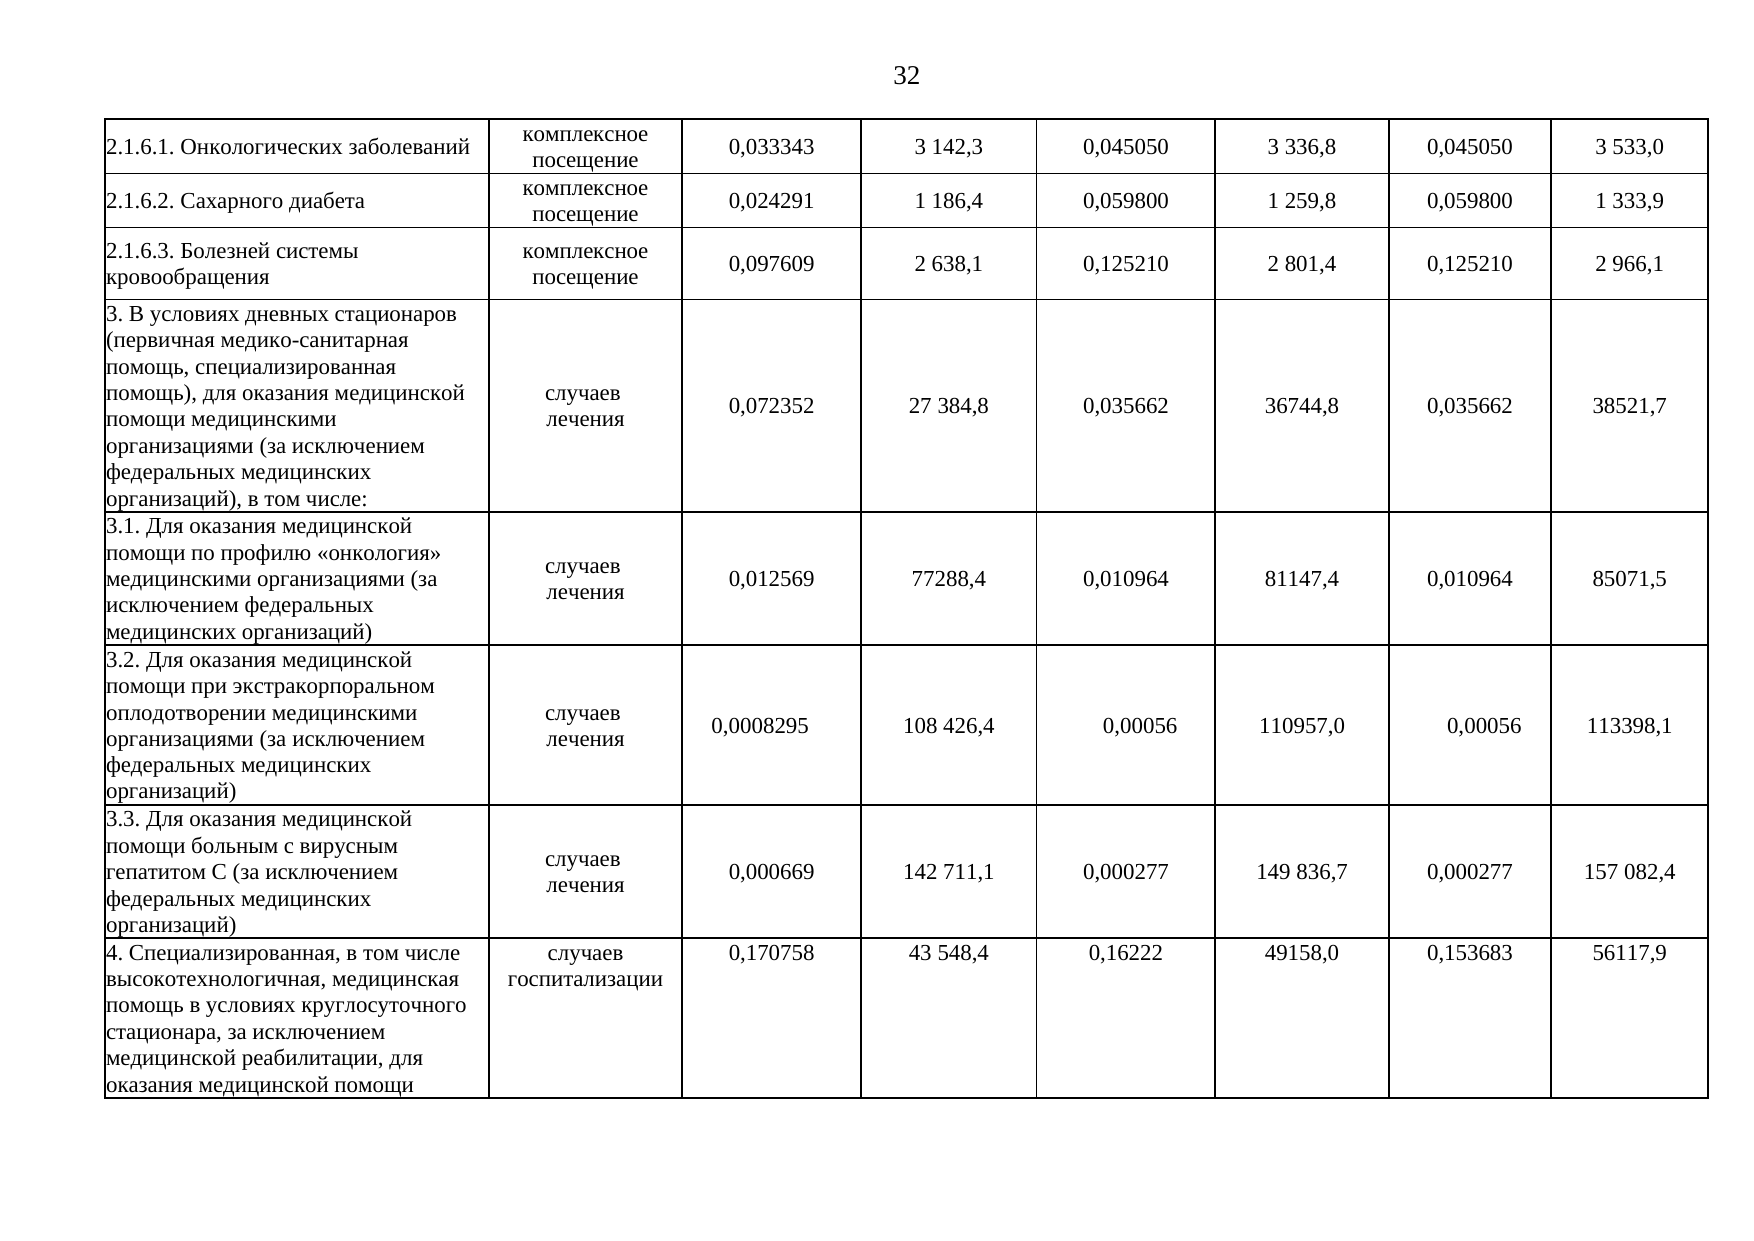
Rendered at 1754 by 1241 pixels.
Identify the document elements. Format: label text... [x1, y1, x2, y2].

table_cell 2 966,1 [1552, 228, 1707, 298]
table_cell 3 142,3 [862, 120, 1036, 172]
table_cell 0,072352 [683, 300, 860, 511]
table_cell 108 426,4 [862, 646, 1036, 804]
table_cell случаев лечения [490, 806, 681, 937]
table_cell 81147,4 [1216, 513, 1388, 644]
table_cell 43 548,4 [862, 939, 1036, 1097]
table_cell 3 336,8 [1216, 120, 1388, 172]
table_cell 2.1.6.1. Онкологических заболеваний [106, 120, 488, 172]
table_cell 0,125210 [1390, 228, 1550, 298]
table_cell 49158,0 [1216, 939, 1388, 1097]
table_cell 0,153683 [1390, 939, 1550, 1097]
table_cell 0,125210 [1037, 228, 1214, 298]
table_cell 0,16222 [1037, 939, 1214, 1097]
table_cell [490, 120, 681, 172]
table_cell 157 082,4 [1552, 806, 1707, 937]
table_cell 0,059800 [1037, 174, 1214, 227]
table_cell 85071,5 [1552, 513, 1707, 644]
table_cell 3.1. Для оказания медицинской помощи по профилю «онкология» медицинскими организациями (за исключением федеральных медицинских организаций) [106, 513, 488, 644]
table_cell 2 801,4 [1216, 228, 1388, 298]
table_cell 0,012569 [683, 513, 860, 644]
table_cell 3. В условиях дневных стационаров (первичная медико-санитарная помощь, специализированная помощь), для оказания медицинской помощи медицинскими организациями (за исключением федеральных медицинских организаций), в том числе: [106, 300, 488, 511]
table_cell 0,010964 [1390, 513, 1550, 644]
table_cell 0,097609 [683, 228, 860, 298]
table_cell 0,035662 [1390, 300, 1550, 511]
table_cell 2.1.6.3. Болезней системы кровообращения [106, 228, 488, 298]
table_cell 0,0008295 [683, 646, 860, 804]
table_cell 36744,8 [1216, 300, 1388, 511]
table_cell 0,033343 [683, 120, 860, 172]
table_cell 38521,7 [1552, 300, 1707, 511]
table_cell 113398,1 [1552, 646, 1707, 804]
table_cell 0,00056 [1037, 646, 1214, 804]
table_cell 1 186,4 [862, 174, 1036, 227]
table_cell 0,000277 [1037, 806, 1214, 937]
table_cell случаев лечения [490, 513, 681, 644]
table_cell 0,00056 [1390, 646, 1550, 804]
table_cell 1 259,8 [1216, 174, 1388, 227]
table_cell 27 384,8 [862, 300, 1036, 511]
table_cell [106, 939, 488, 1097]
table_cell 0,024291 [683, 174, 860, 227]
table_cell 3.3. Для оказания медицинской помощи больным с вирусным гепатитом С (за исключением федеральных медицинских организаций) [106, 806, 488, 937]
table_cell 142 711,1 [862, 806, 1036, 937]
table_cell 2.1.6.2. Сахарного диабета [106, 174, 488, 227]
table_cell 0,035662 [1037, 300, 1214, 511]
table_cell 0,045050 [1390, 120, 1550, 172]
table_cell 0,059800 [1390, 174, 1550, 227]
table_cell 110957,0 [1216, 646, 1388, 804]
table_cell 56117,9 [1552, 939, 1707, 1097]
table_cell комплексное посещение [490, 174, 681, 227]
table_cell 77288,4 [862, 513, 1036, 644]
table_cell 0,170758 [683, 939, 860, 1097]
table_cell 2 638,1 [862, 228, 1036, 298]
table_cell 0,000669 [683, 806, 860, 937]
table_cell случаев лечения [490, 646, 681, 804]
table_cell 3.2. Для оказания медицинской помощи при экстракорпоральном оплодотворении медицинскими организациями (за исключением федеральных медицинских организаций) [106, 646, 488, 804]
table_cell 1 333,9 [1552, 174, 1707, 227]
table_cell 0,000277 [1390, 806, 1550, 937]
table_cell 0,010964 [1037, 513, 1214, 644]
table_cell 3 533,0 [1552, 120, 1707, 172]
table_cell комплексное посещение [490, 228, 681, 298]
table_cell 0,045050 [1037, 120, 1214, 172]
table_cell 149 836,7 [1216, 806, 1388, 937]
table_cell случаев лечения [490, 300, 681, 511]
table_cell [490, 939, 681, 1097]
